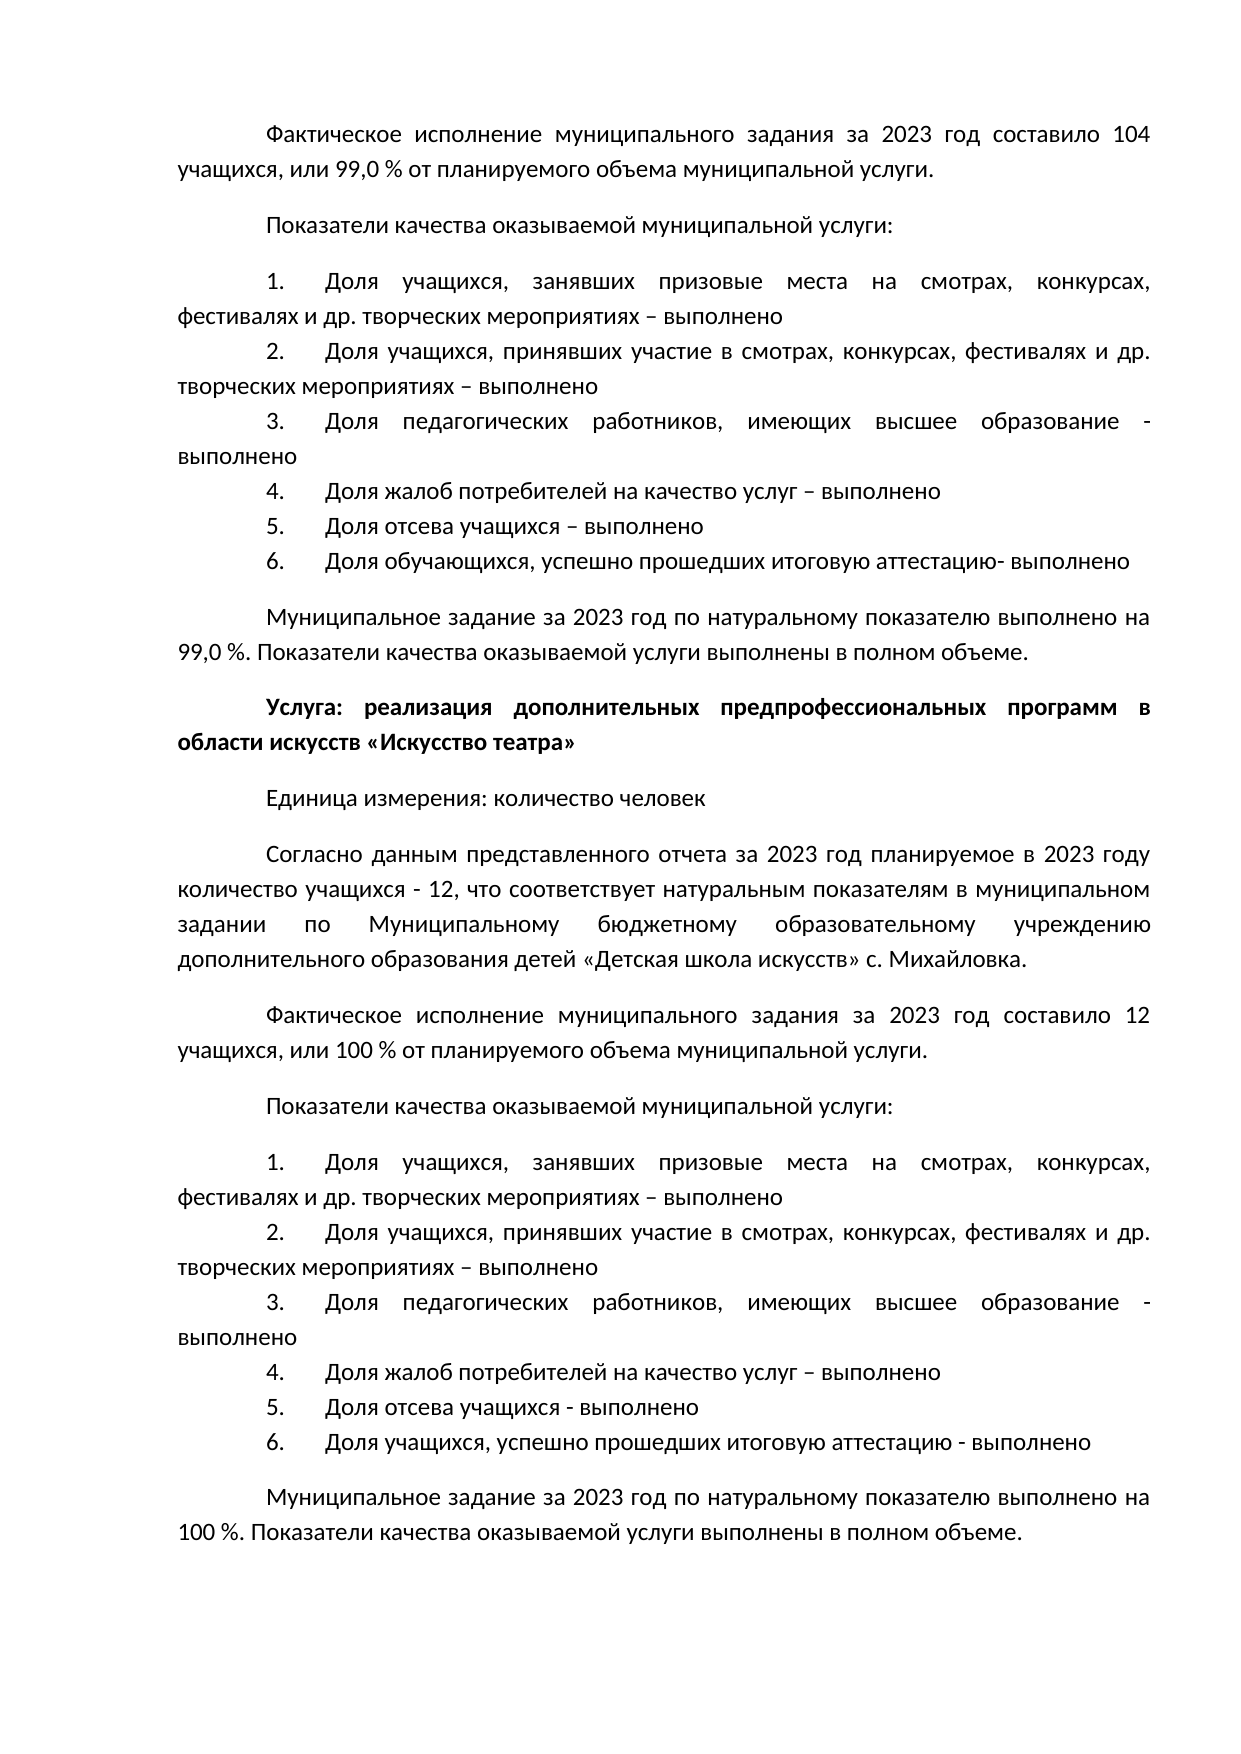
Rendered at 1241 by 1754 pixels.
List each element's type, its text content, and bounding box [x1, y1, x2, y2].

list Доля учащихся, успешно прошедших итоговую аттестацию - выполнено [177, 1426, 1152, 1456]
list Доля учащихся, занявших призовые места на смотрах, конкурсах, фестивалях и др. творческих мероприятиях – выполнено [177, 265, 1152, 330]
list Доля жалоб потребителей на качество услуг – выполнено [177, 475, 1152, 505]
list Доля педагогических работников, имеющих высшее образование - выполнено [177, 1286, 1152, 1351]
text Показатели качества оказываемой муниципальной услуги: [177, 209, 1152, 239]
text Показатели качества оказываемой муниципальной услуги: [177, 1090, 1152, 1120]
text Фактическое исполнение муниципального задания за 2023 год составило 12 учащихся, или 100 % от планируемого объема муниципальной услуги. [177, 999, 1152, 1064]
text Согласно данным представленного отчета за 2023 год планируемое в 2023 году количество учащихся - 12, что соответствует натуральным показателям в муниципальном задании по Муниципальному бюджетному образовательному учреждению дополнительного образования детей «Детская школа искусств» с. Михайловка. [177, 838, 1152, 974]
list Доля обучающихся, успешно прошедших итоговую аттестацию- выполнено [177, 545, 1152, 575]
list Доля учащихся, принявших участие в смотрах, конкурсах, фестивалях и др. творческих мероприятиях – выполнено [177, 335, 1152, 400]
text Услуга: реализация дополнительных предпрофессиональных программ в области искусств «Искусство театра» [177, 691, 1152, 757]
list Доля жалоб потребителей на качество услуг – выполнено [177, 1356, 1152, 1386]
text Фактическое исполнение муниципального задания за 2023 год составило 104 учащихся, или 99,0 % от планируемого объема муниципальной услуги. [177, 118, 1152, 184]
list Доля учащихся, принявших участие в смотрах, конкурсах, фестивалях и др. творческих мероприятиях – выполнено [177, 1216, 1152, 1281]
list Доля отсева учащихся - выполнено [177, 1391, 1152, 1421]
text Муниципальное задание за 2023 год по натуральному показателю выполнено на 100 %. Показатели качества оказываемой услуги выполнены в полном объеме. [177, 1481, 1152, 1547]
list Доля учащихся, занявших призовые места на смотрах, конкурсах, фестивалях и др. творческих мероприятиях – выполнено [177, 1146, 1152, 1211]
list Доля отсева учащихся – выполнено [177, 510, 1152, 540]
text Муниципальное задание за 2023 год по натуральному показателю выполнено на 99,0 %. Показатели качества оказываемой услуги выполнены в полном объеме. [177, 601, 1152, 666]
list Доля педагогических работников, имеющих высшее образование - выполнено [177, 405, 1152, 470]
text Единица измерения: количество человек [177, 782, 1152, 813]
